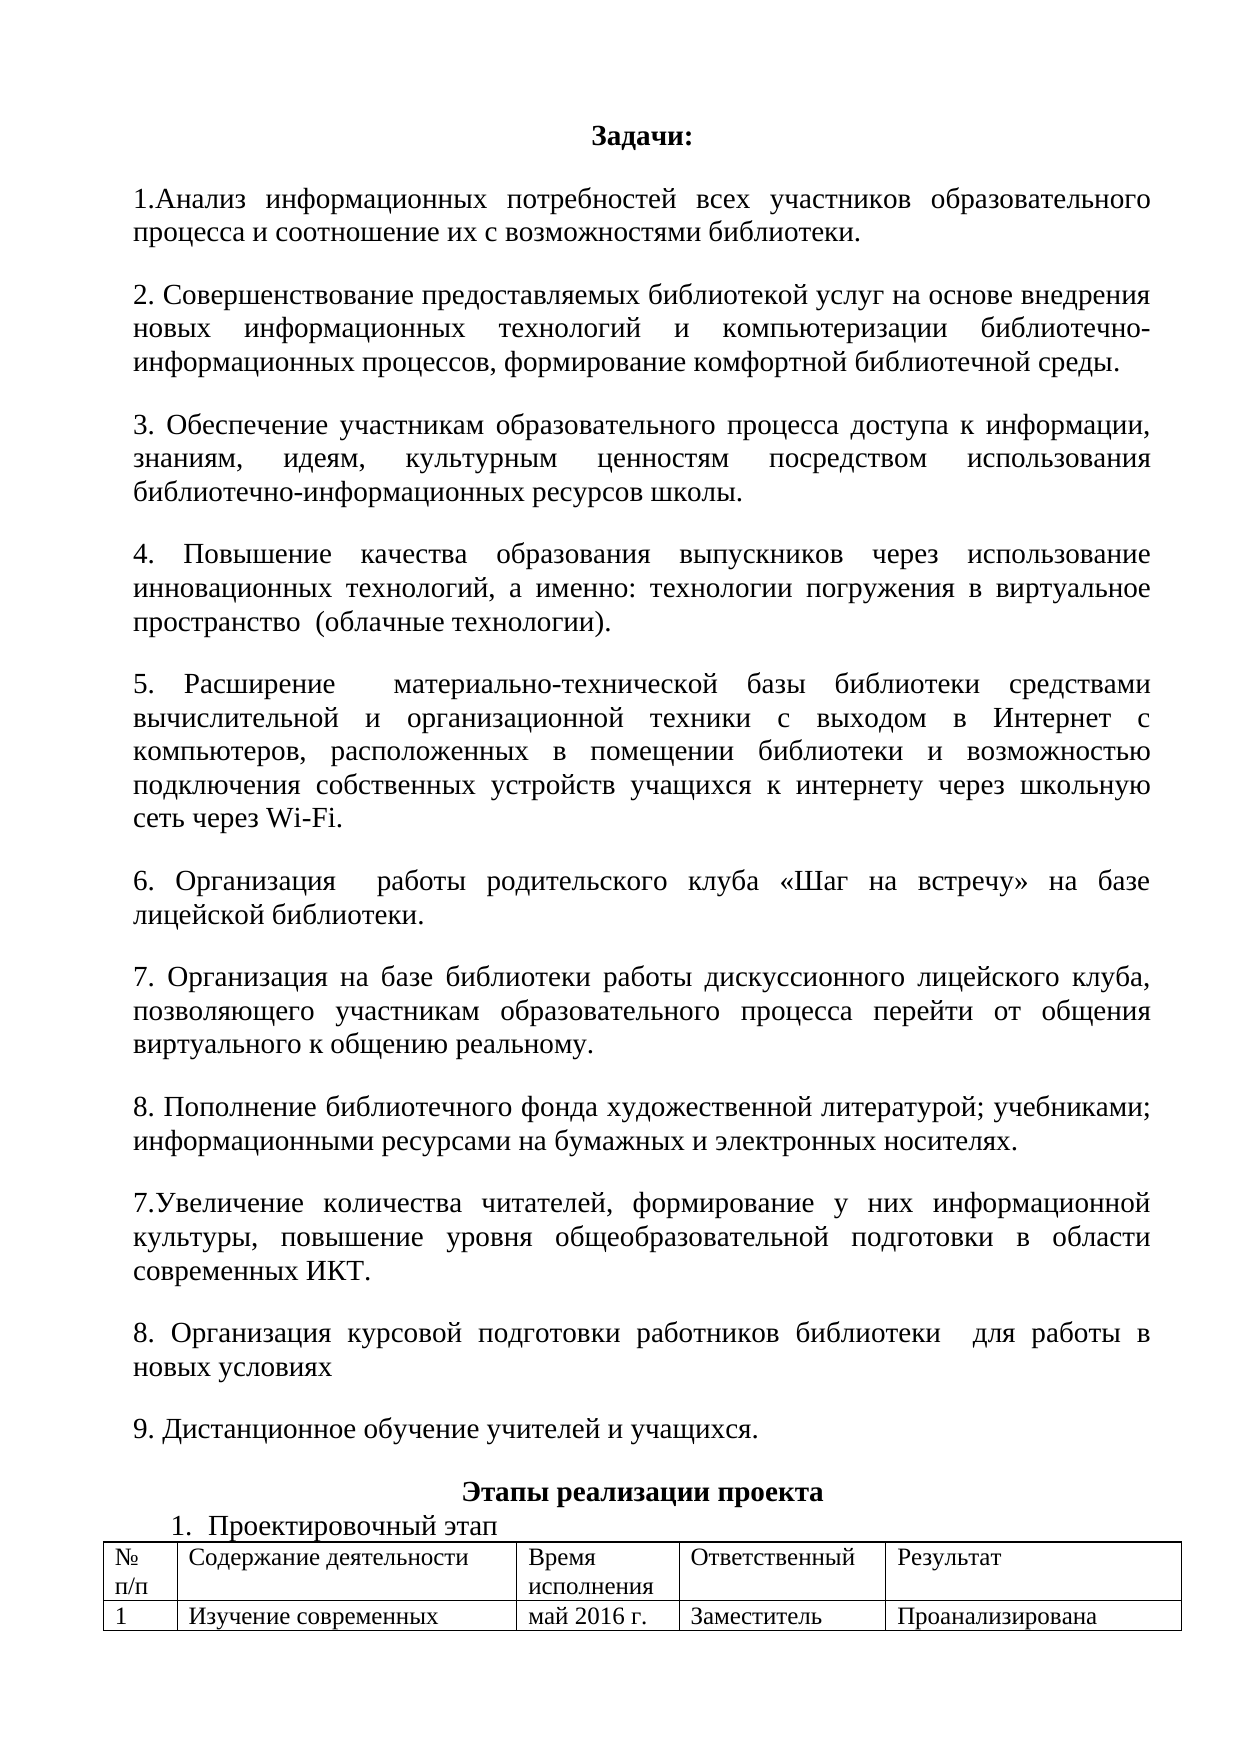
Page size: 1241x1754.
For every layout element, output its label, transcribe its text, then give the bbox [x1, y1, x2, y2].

text 5. Расширение материально-технической базы библиотеки средствами вычислительной и организационной техники с выходом в Интернет с компьютеров, расположенных в помещении библиотеки и возможностью подключения собственных устройств учащихся к интернету через школьную сеть через Wi-Fi. [133, 666, 1152, 834]
text 6. Организация работы родительского клуба «Шаг на встречу» на базе лицейской библиотеки. [133, 863, 1152, 930]
text Задачи: [133, 118, 1152, 152]
text 4. Повышение качества образования выпускников через использование инновационных технологий, а именно: технологии погружения в виртуальное пространство (облачные технологии). [133, 537, 1152, 637]
text 7. Организация на базе библиотеки работы дискуссионного лицейского клуба, позволяющего участникам образовательного процесса перейти от общения виртуального к общению реальному. [133, 959, 1152, 1060]
text 7.Увеличение количества читателей, формирование у них информационной культуры, повышение уровня общеобразовательной подготовки в области современных ИКТ. [133, 1186, 1152, 1286]
list Проектировочный этап [170, 1508, 1152, 1541]
text 8. Пополнение библиотечного фонда художественной литературой; учебниками; информационными ресурсами на бумажных и электронных носителях. [133, 1089, 1152, 1156]
text 3. Обеспечение участникам образовательного процесса доступа к информации, знаниям, идеям, культурным ценностям посредством использования библиотечно-информационных ресурсов школы. [133, 407, 1152, 507]
table_cell 1 [104, 1601, 177, 1630]
table_header № п/п [104, 1543, 177, 1600]
table_header Ответственный [680, 1543, 885, 1600]
table_header Результат [886, 1543, 1181, 1600]
table_header Содержание деятельности [178, 1543, 516, 1600]
table_cell май 2016 г. [517, 1601, 679, 1630]
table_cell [178, 1601, 516, 1630]
text 2. Совершенствование предоставляемых библиотекой услуг на основе внедрения новых информационных технологий и компьютеризации библиотечно-информационных процессов, формирование комфортной библиотечной среды. [133, 277, 1152, 378]
text 9. Дистанционное обучение учителей и учащихся. [133, 1412, 1152, 1445]
table_header Время исполнения [517, 1543, 679, 1600]
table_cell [886, 1601, 1181, 1630]
text Этапы реализации проекта [133, 1474, 1152, 1508]
text 1.Анализ информационных потребностей всех участников образовательного процесса и соотношение их с возможностями библиотеки. [133, 181, 1152, 248]
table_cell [680, 1601, 885, 1630]
text 8. Организация курсовой подготовки работников библиотеки для работы в новых условиях [133, 1315, 1152, 1382]
